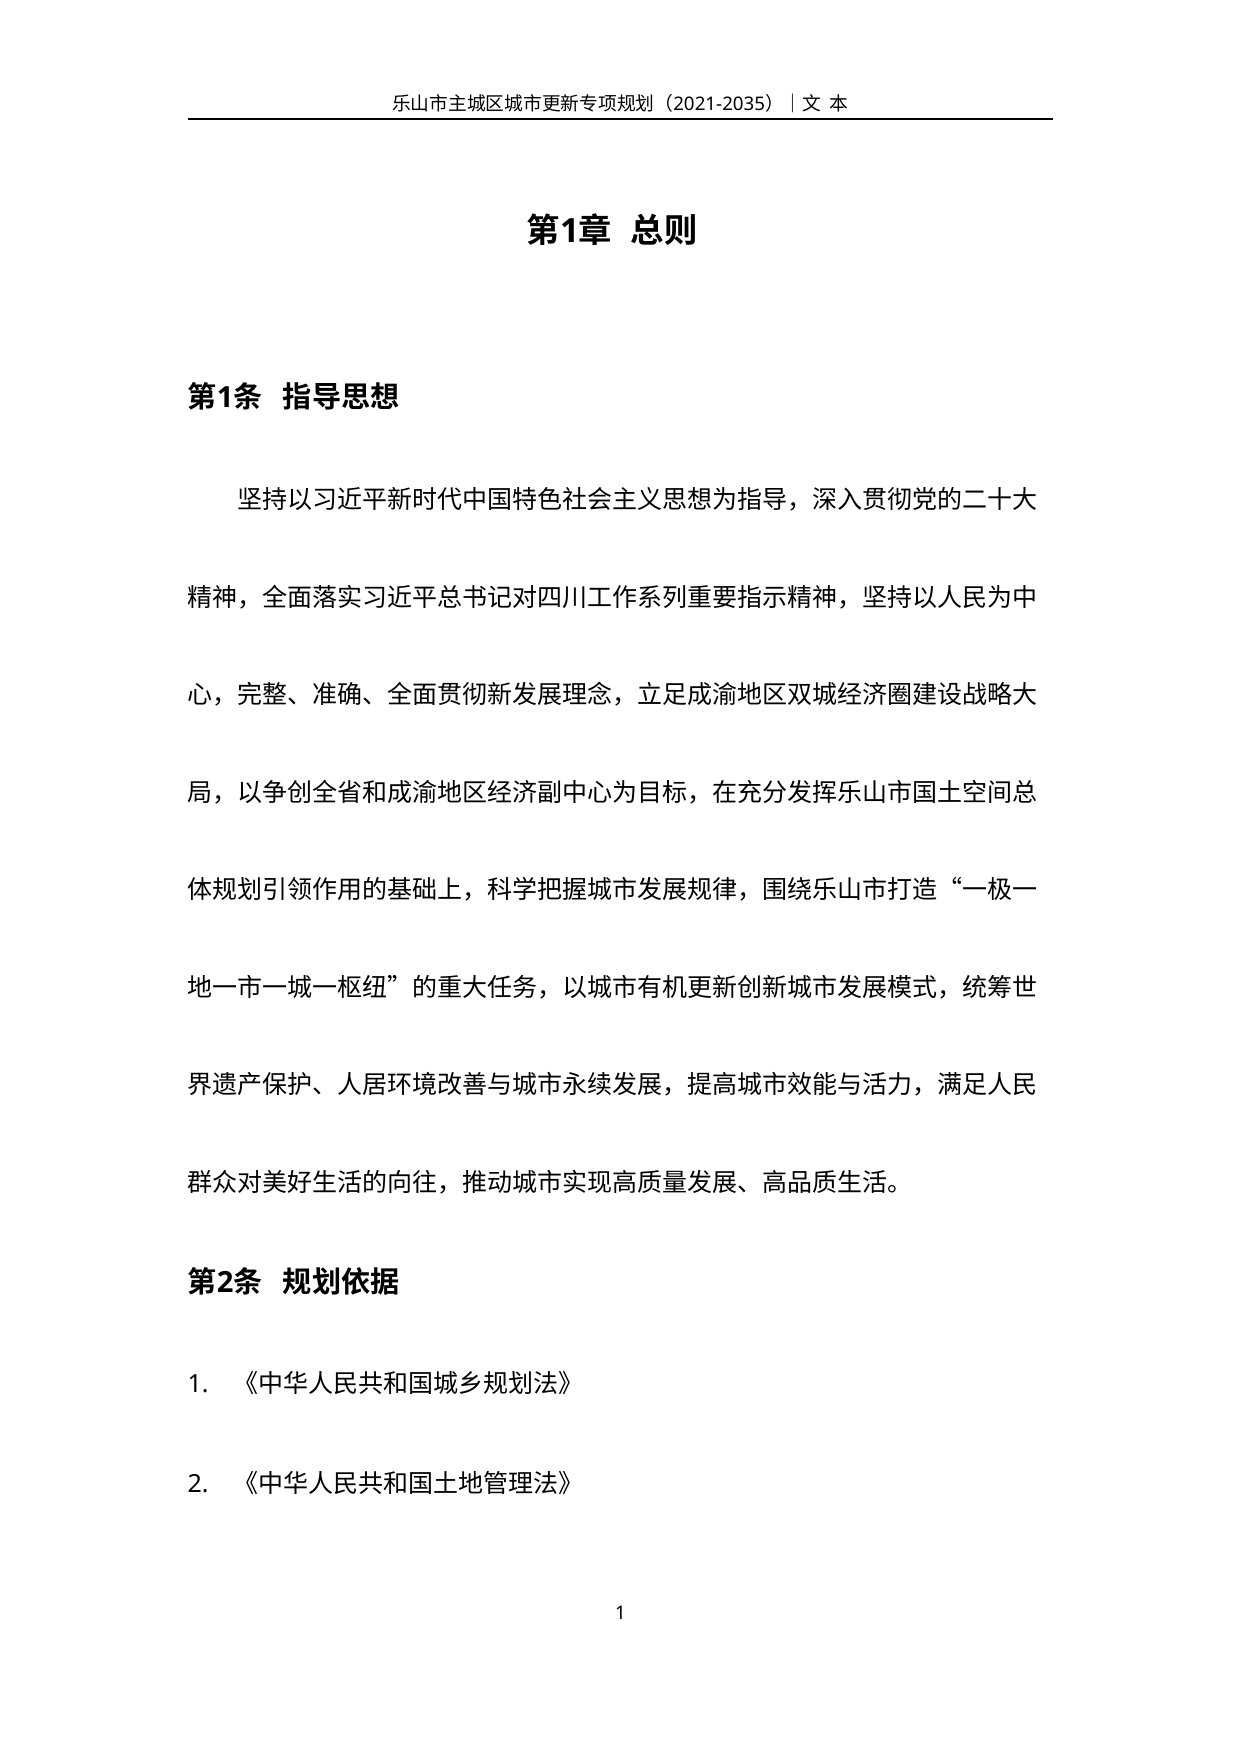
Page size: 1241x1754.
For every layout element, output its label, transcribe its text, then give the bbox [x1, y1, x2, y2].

list 《中华人民共和国土地管理法》 [187, 1449, 1053, 1514]
text 坚持以习近平新时代中国特色社会主义思想为指导，深入贯彻党的二十大精神，全面落实习近平总书记对四川工作系列重要指示精神，坚持以人民为中心，完整、准确、全面贯彻新发展理念，立足成渝地区双城经济圈建设战略大局，以争创全省和成渝地区经济副中心为目标，在充分发挥乐山市国土空间总体规划引领作用的基础上，科学把握城市发展规律，围绕乐山市打造“一极一地一市一城一枢纽”的重大任务，以城市有机更新创新城市发展模式，统筹世界遗产保护、人居环境改善与城市永续发展，提高城市效能与活力，满足人民群众对美好生活的向往，推动城市实现高质量发展、高品质生活。 [187, 465, 1053, 1213]
text 规划依据 [187, 1247, 1053, 1312]
list 《中华人民共和国城乡规划法》 [187, 1349, 1053, 1414]
text 指导思想 [187, 363, 1053, 428]
subtitle 总则 [187, 195, 1053, 260]
